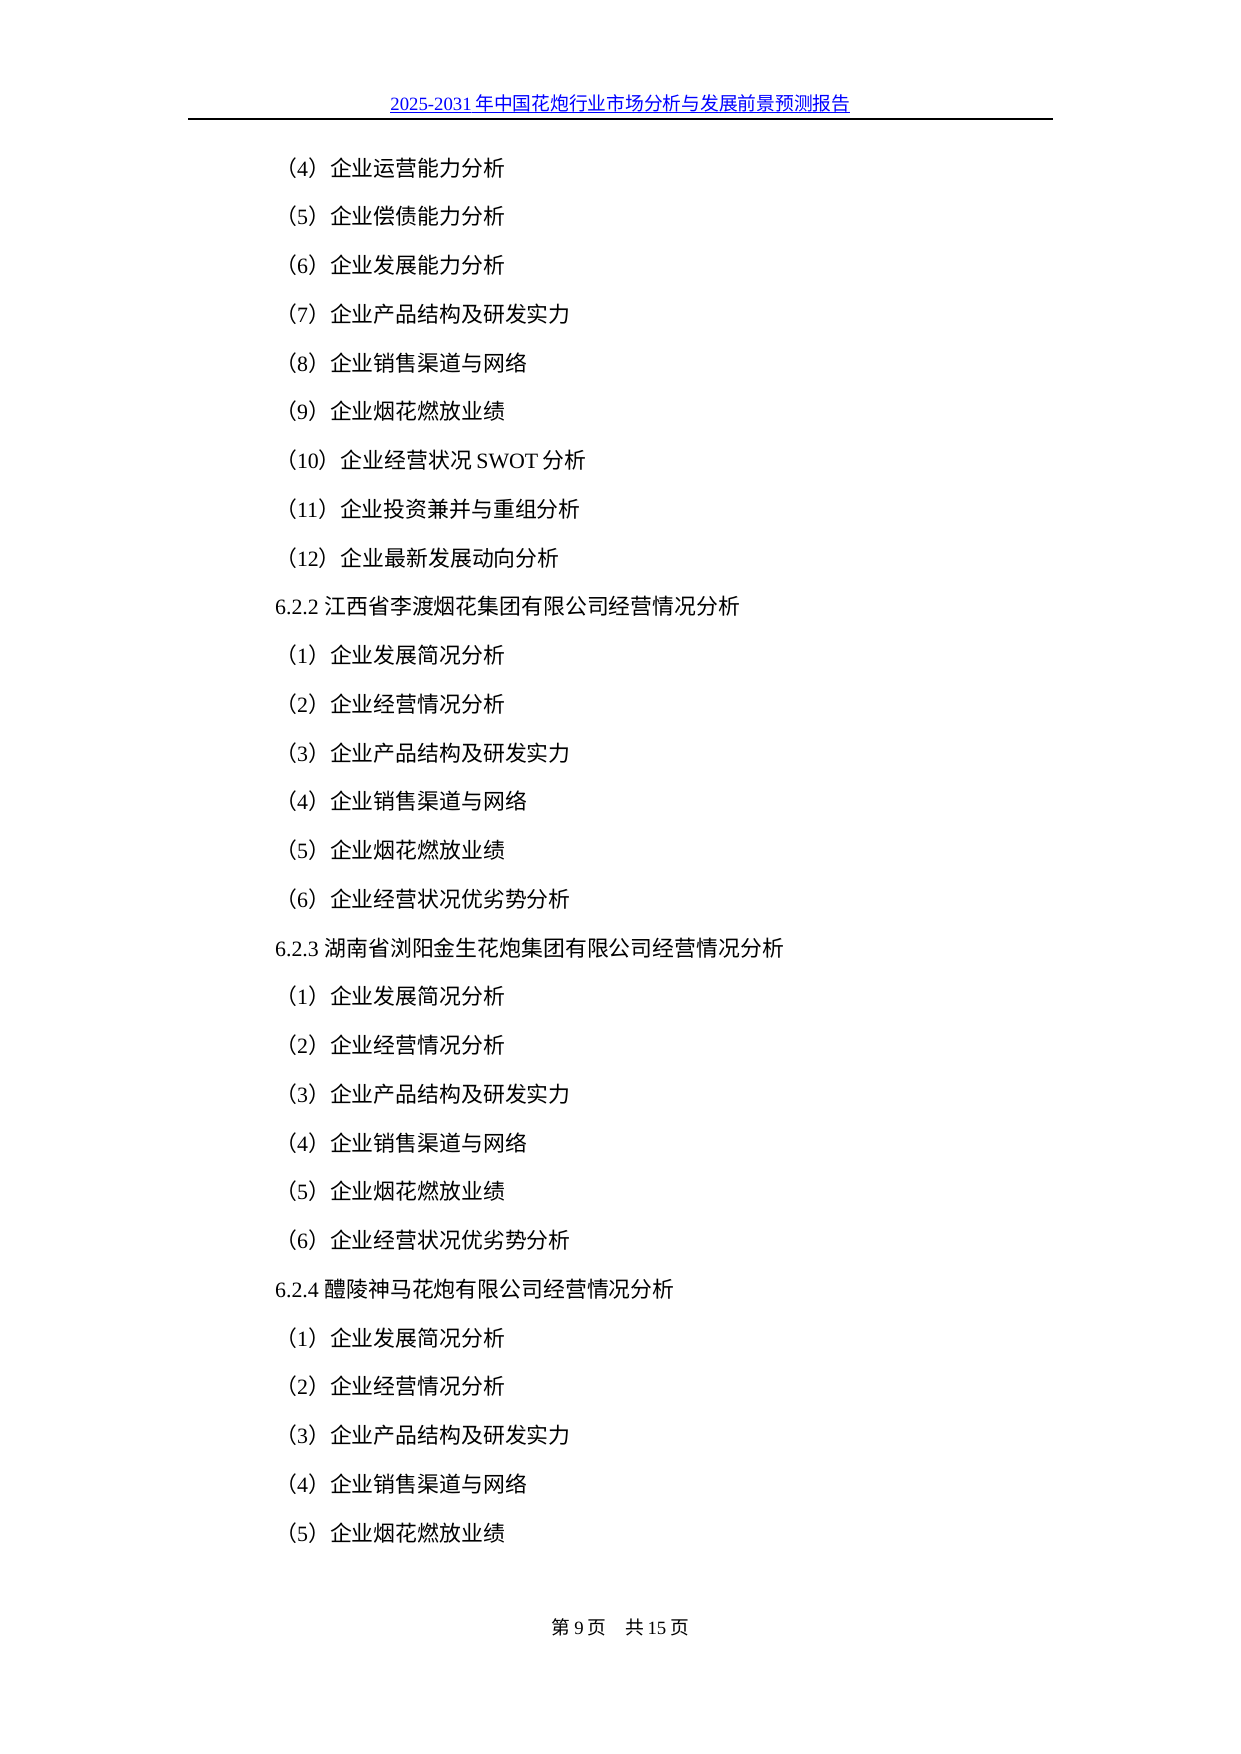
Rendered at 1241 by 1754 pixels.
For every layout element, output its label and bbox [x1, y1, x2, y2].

text [187, 150, 1053, 1548]
